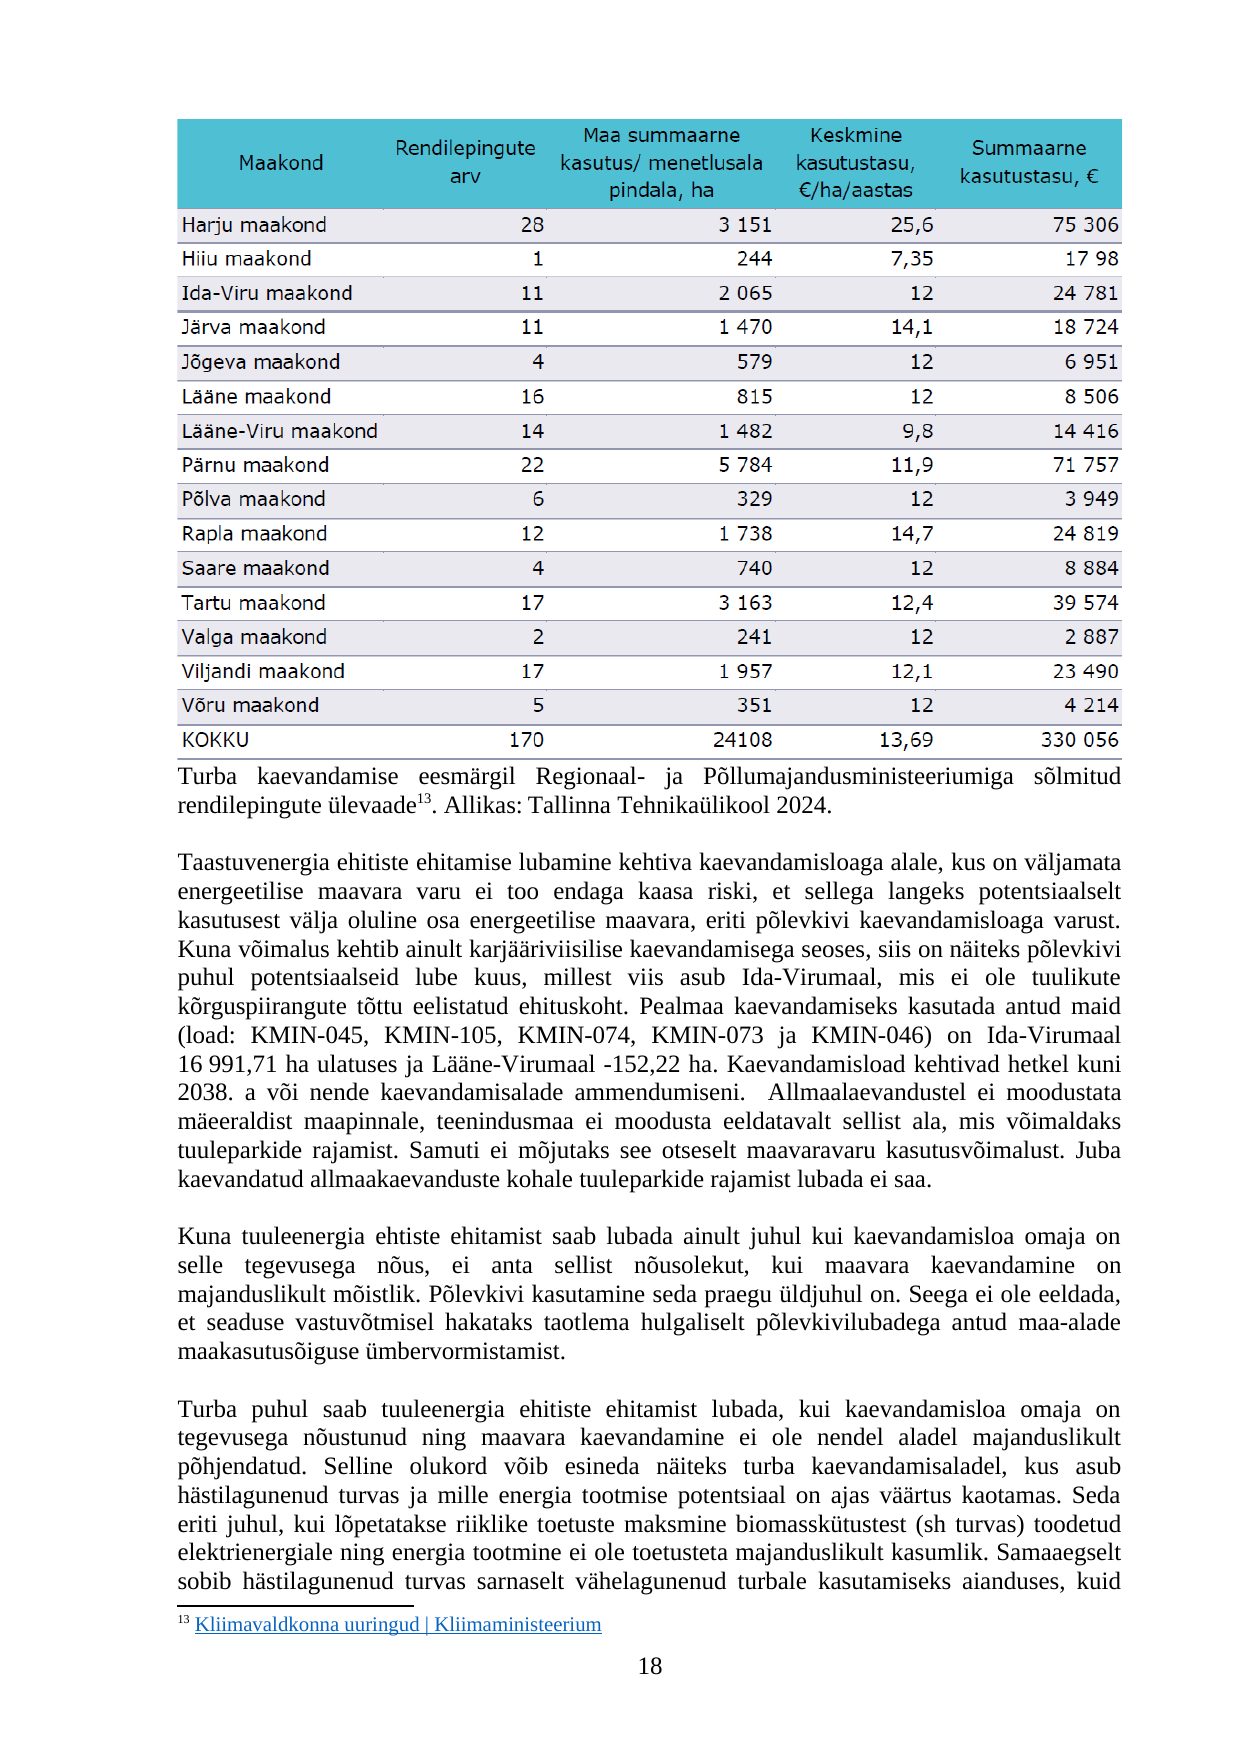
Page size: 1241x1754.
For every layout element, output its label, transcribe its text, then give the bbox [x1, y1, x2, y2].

picture [177, 118, 1123, 762]
text Taastuvenergia ehitiste ehitamise lubamine kehtiva kaevandamisloaga alale, kus on väljamata energeetilise maavara varu ei too endaga kaasa riski, et sellega langeks potentsiaalselt kasutusest välja oluline osa energeetilise maavara, eriti põlevkivi kaevandamisloaga varust. Kuna võimalus kehtib ainult karjääriviisilise kaevandamisega seoses, siis on näiteks põlevkivi puhul potentsiaalseid lube kuus, millest viis asub Ida-Virumaal, mis ei ole tuulikute kõrguspiirangute tõttu eelistatud ehituskoht. Pealmaa kaevandamiseks kasutada antud maid (load: KMIN-045, KMIN-105, KMIN-074, KMIN-073 ja KMIN-046) on Ida-Virumaal 16 991,71 ha ulatuses ja Lääne-Virumaal -152,22 ha. Kaevandamisload kehtivad hetkel kuni 2038. a või nende kaevandamisalade ammendumiseni. Allmaalaevandustel ei moodustata mäeeraldist maapinnale, teenindusmaa ei moodusta eeldatavalt sellist ala, mis võimaldaks tuuleparkide rajamist. Samuti ei mõjutaks see otseselt maavaravaru kasutusvõimalust. Juba kaevandatud allmaakaevanduste kohale tuuleparkide rajamist lubada ei saa. [177, 847, 1122, 1192]
text Turba kaevandamise eesmärgil Regionaal- ja Põllumajandusministeeriumiga sõlmitud rendilepingute ülevaade. Allikas: Tallinna Tehnikaülikool 2024. [177, 762, 1122, 819]
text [177, 1394, 1122, 1595]
text Kuna tuuleenergia ehtiste ehitamist saab lubada ainult juhul kui kaevandamisloa omaja on selle tegevusega nõus, ei anta sellist nõusolekut, kui maavara kaevandamine on majanduslikult mõistlik. Põlevkivi kasutamine seda praegu üldjuhul on. Seega ei ole eeldada, et seaduse vastuvõtmisel hakataks taotlema hulgaliselt põlevkivilubadega antud maa-alade maakasutusõiguse ümbervormistamist. [177, 1221, 1122, 1365]
